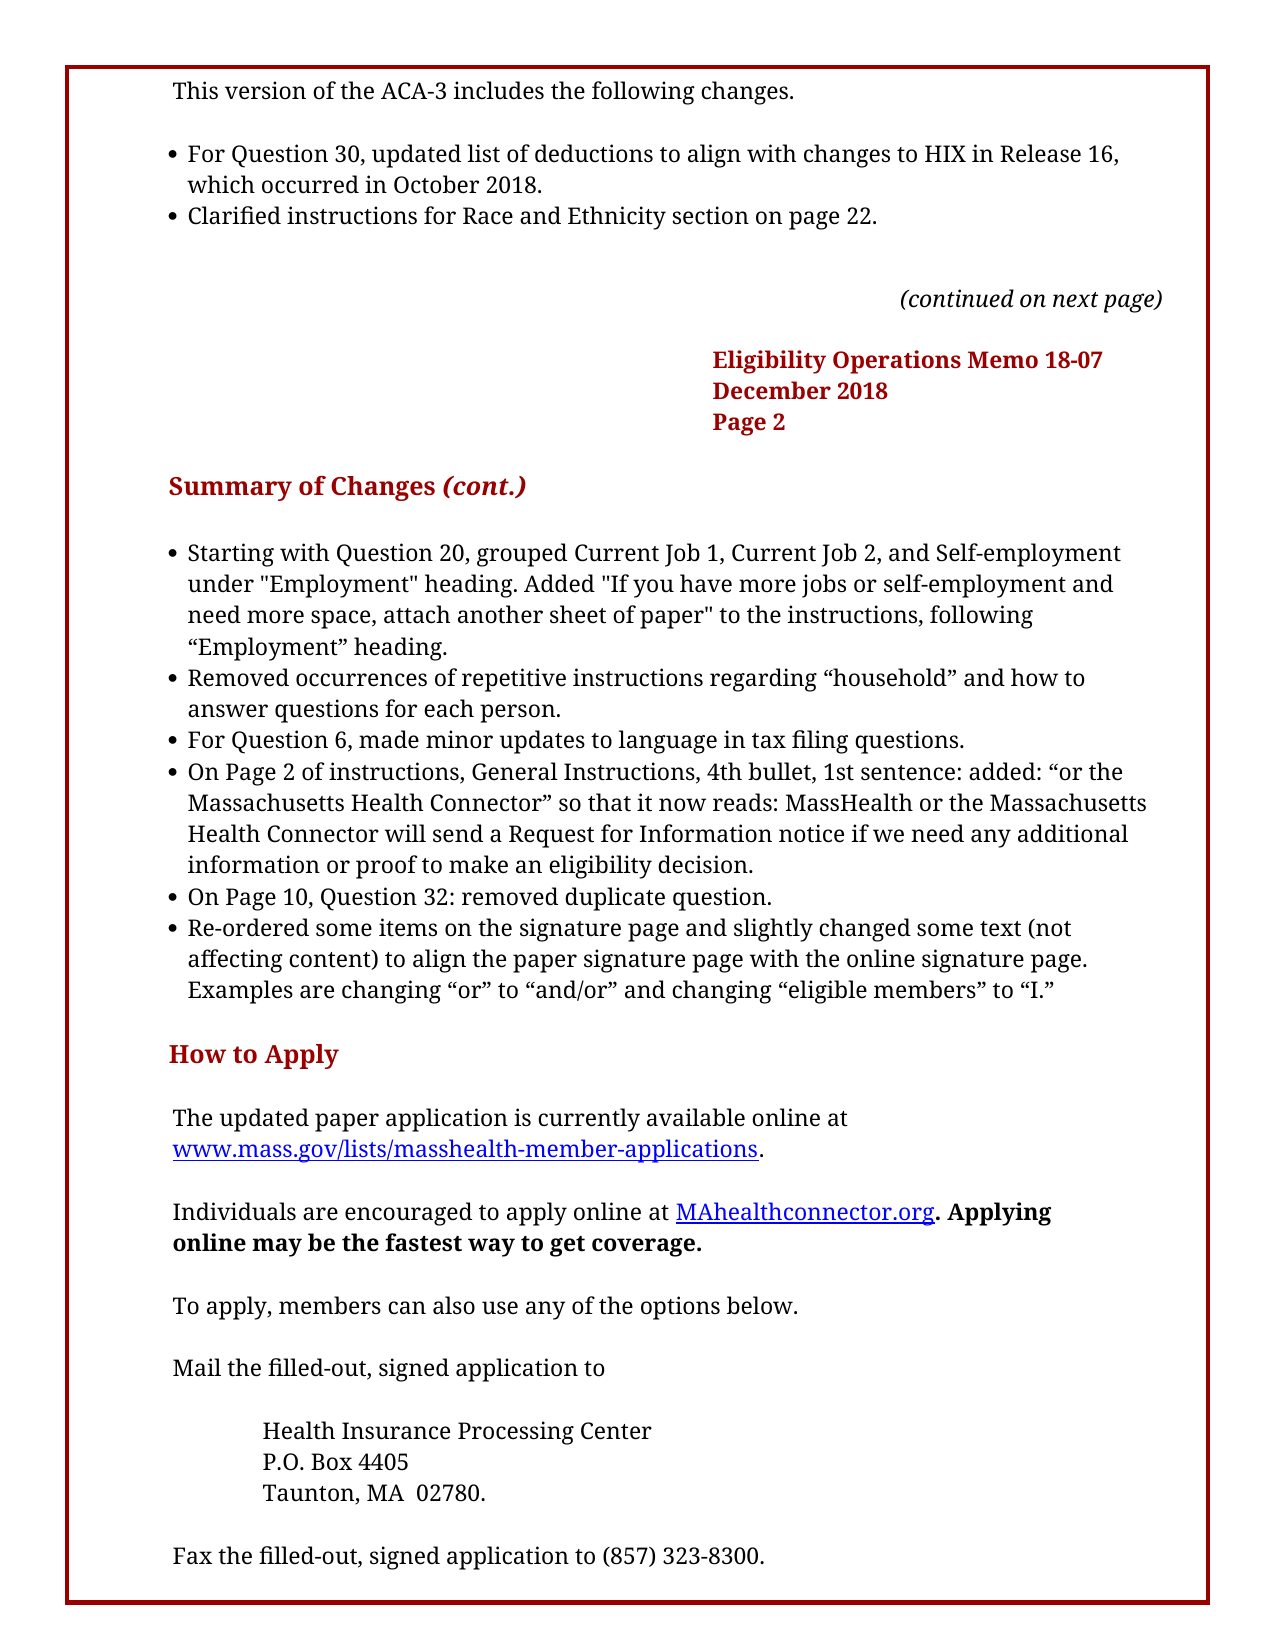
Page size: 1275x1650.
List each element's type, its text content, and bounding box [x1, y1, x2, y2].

list Clarified instructions for Race and Ethnicity section on page 22. [169, 200, 1162, 231]
text Taunton, MA 02780. [172, 1477, 1102, 1508]
text December 2018 [187, 375, 1162, 406]
text Individuals are encouraged to apply online at MAhealthconnector.org. Applying online may be the fastest way to get coverage. [172, 1196, 1102, 1258]
list On Page 10, Question 32: removed duplicate question. [169, 881, 1162, 912]
text Page 2 [187, 406, 1162, 437]
list For Question 6, made minor updates to language in tax filing questions. [169, 724, 1162, 756]
list On Page 2 of instructions, General Instructions, 4th bullet, 1st sentence: added: “or the Massachusetts Health Connector” so that it now reads: MassHealth or the Massachusetts Health Connector will send a Request for Information notice if we need any additional information or proof to make an eligibility decision. [169, 756, 1162, 881]
text The updated paper application is currently available online at www.mass.gov/lists/masshealth-member-applications. [172, 1102, 1102, 1165]
text Eligibility Operations Memo 18-07 [187, 344, 1162, 375]
text (continued on next page) [187, 285, 1162, 312]
list Re-ordered some items on the signature page and slightly changed some text (not affecting content) to align the paper signature page with the online signature page. Examples are changing “or” to “and/or” and changing “eligible members” to “I.” [169, 912, 1162, 1006]
text How to Apply [169, 1037, 1102, 1071]
list For Question 30, updated list of deductions to align with changes to HIX in Release 16, which occurred in October 2018. [169, 137, 1162, 200]
text P.O. Box 4405 [172, 1446, 1102, 1477]
text This version of the ACA-3 includes the following changes. [172, 75, 1102, 106]
text Summary of Changes (cont.) [169, 469, 1102, 503]
list Removed occurrences of repetitive instructions regarding “household” and how to answer questions for each person. [169, 662, 1162, 724]
text Mail the filled-out, signed application to [172, 1352, 1102, 1383]
text Fax the filled-out, signed application to (857) 323-8300. [172, 1540, 1102, 1571]
text Health Insurance Processing Center [172, 1415, 1102, 1446]
text To apply, members can also use any of the options below. [172, 1290, 1102, 1321]
list Starting with Question 20, grouped Current Job 1, Current Job 2, and Self-employment under "Employment" heading. Added "If you have more jobs or self-employment and need more space, attach another sheet of paper" to the instructions, following “Employment” heading. [169, 537, 1162, 662]
